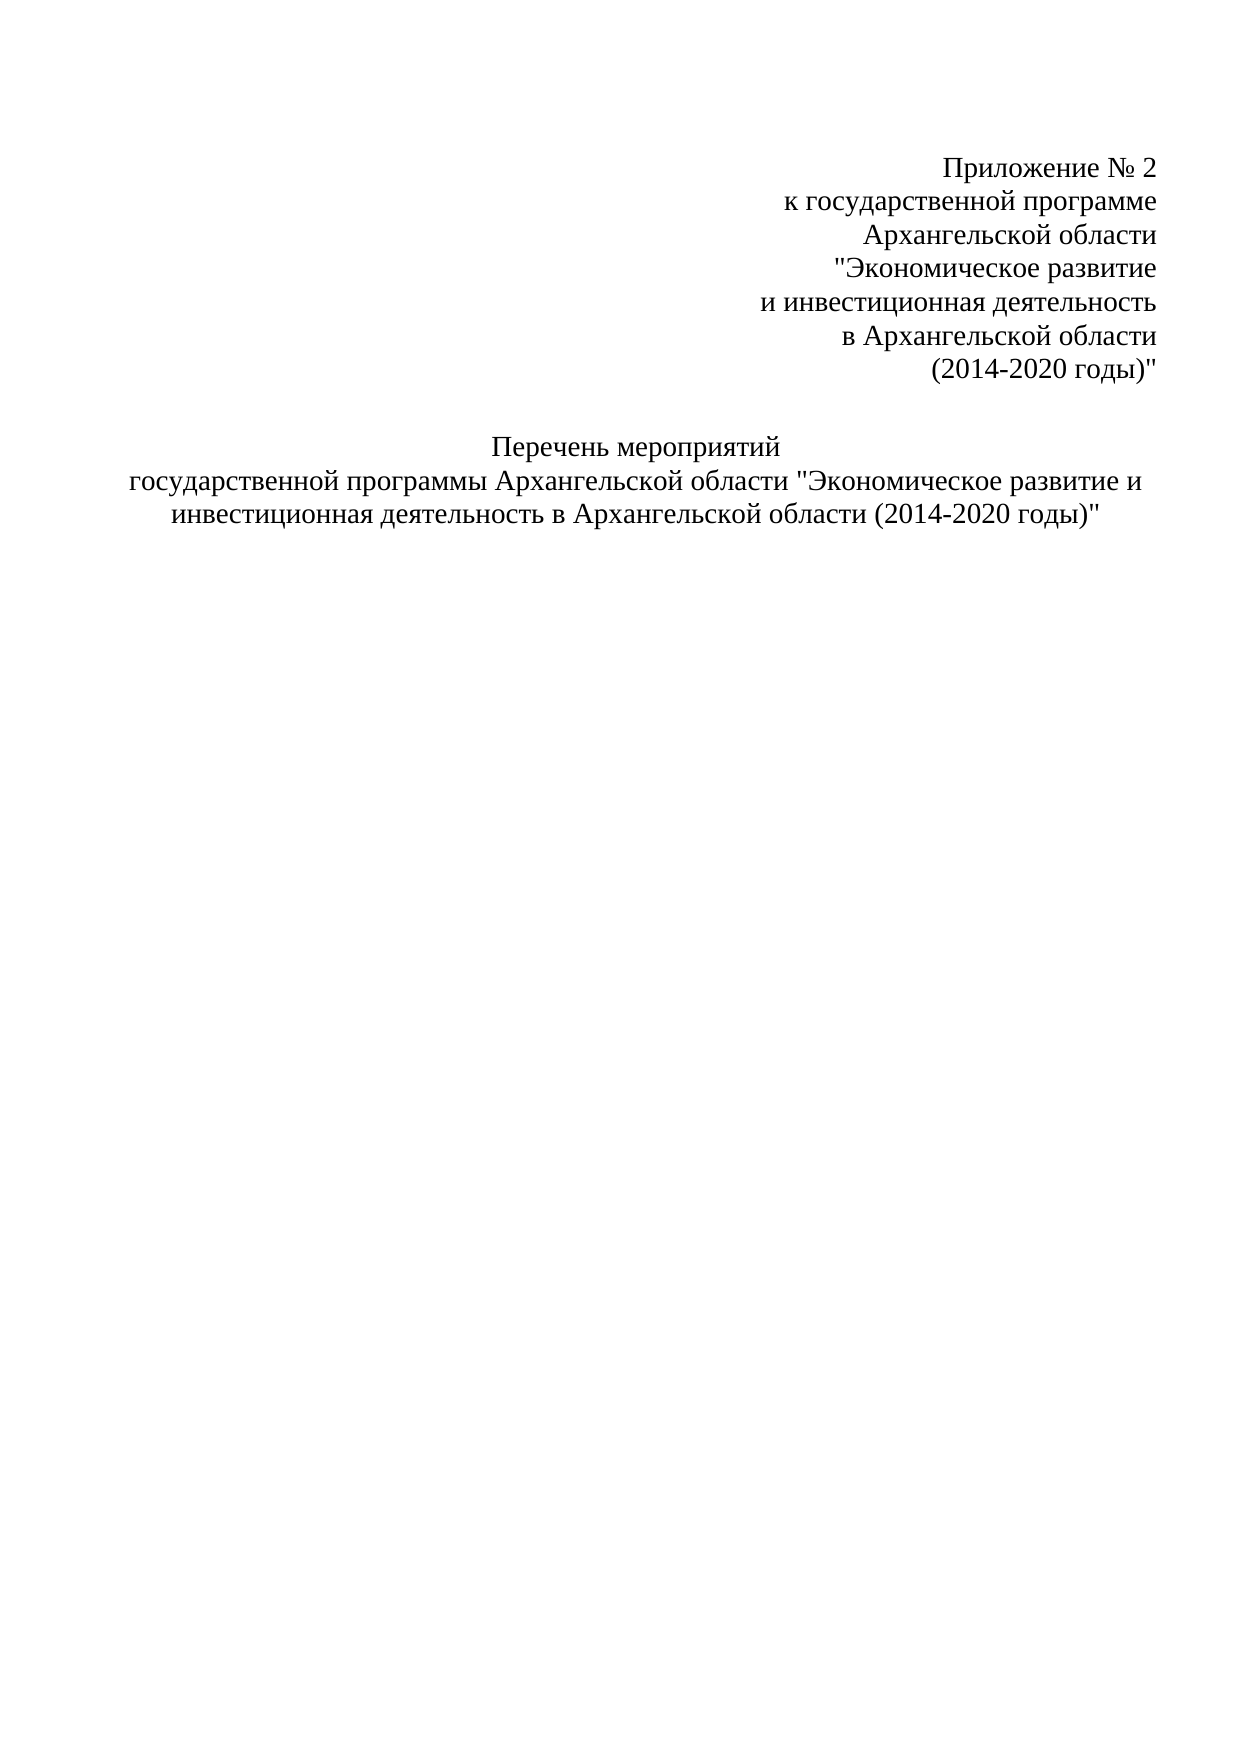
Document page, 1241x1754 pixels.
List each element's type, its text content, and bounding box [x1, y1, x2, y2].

subtitle Перечень мероприятий государственной программы Архангельской области "Экономическое развитие и инвестиционная деятельность в Архангельской области (2014-2020 годы)" [114, 429, 1157, 530]
text Приложение № 2 к государственной программе Архангельской области "Экономическое развитие и инвестиционная деятельность в Архангельской области (2014-2020 годы)" [114, 150, 1157, 385]
